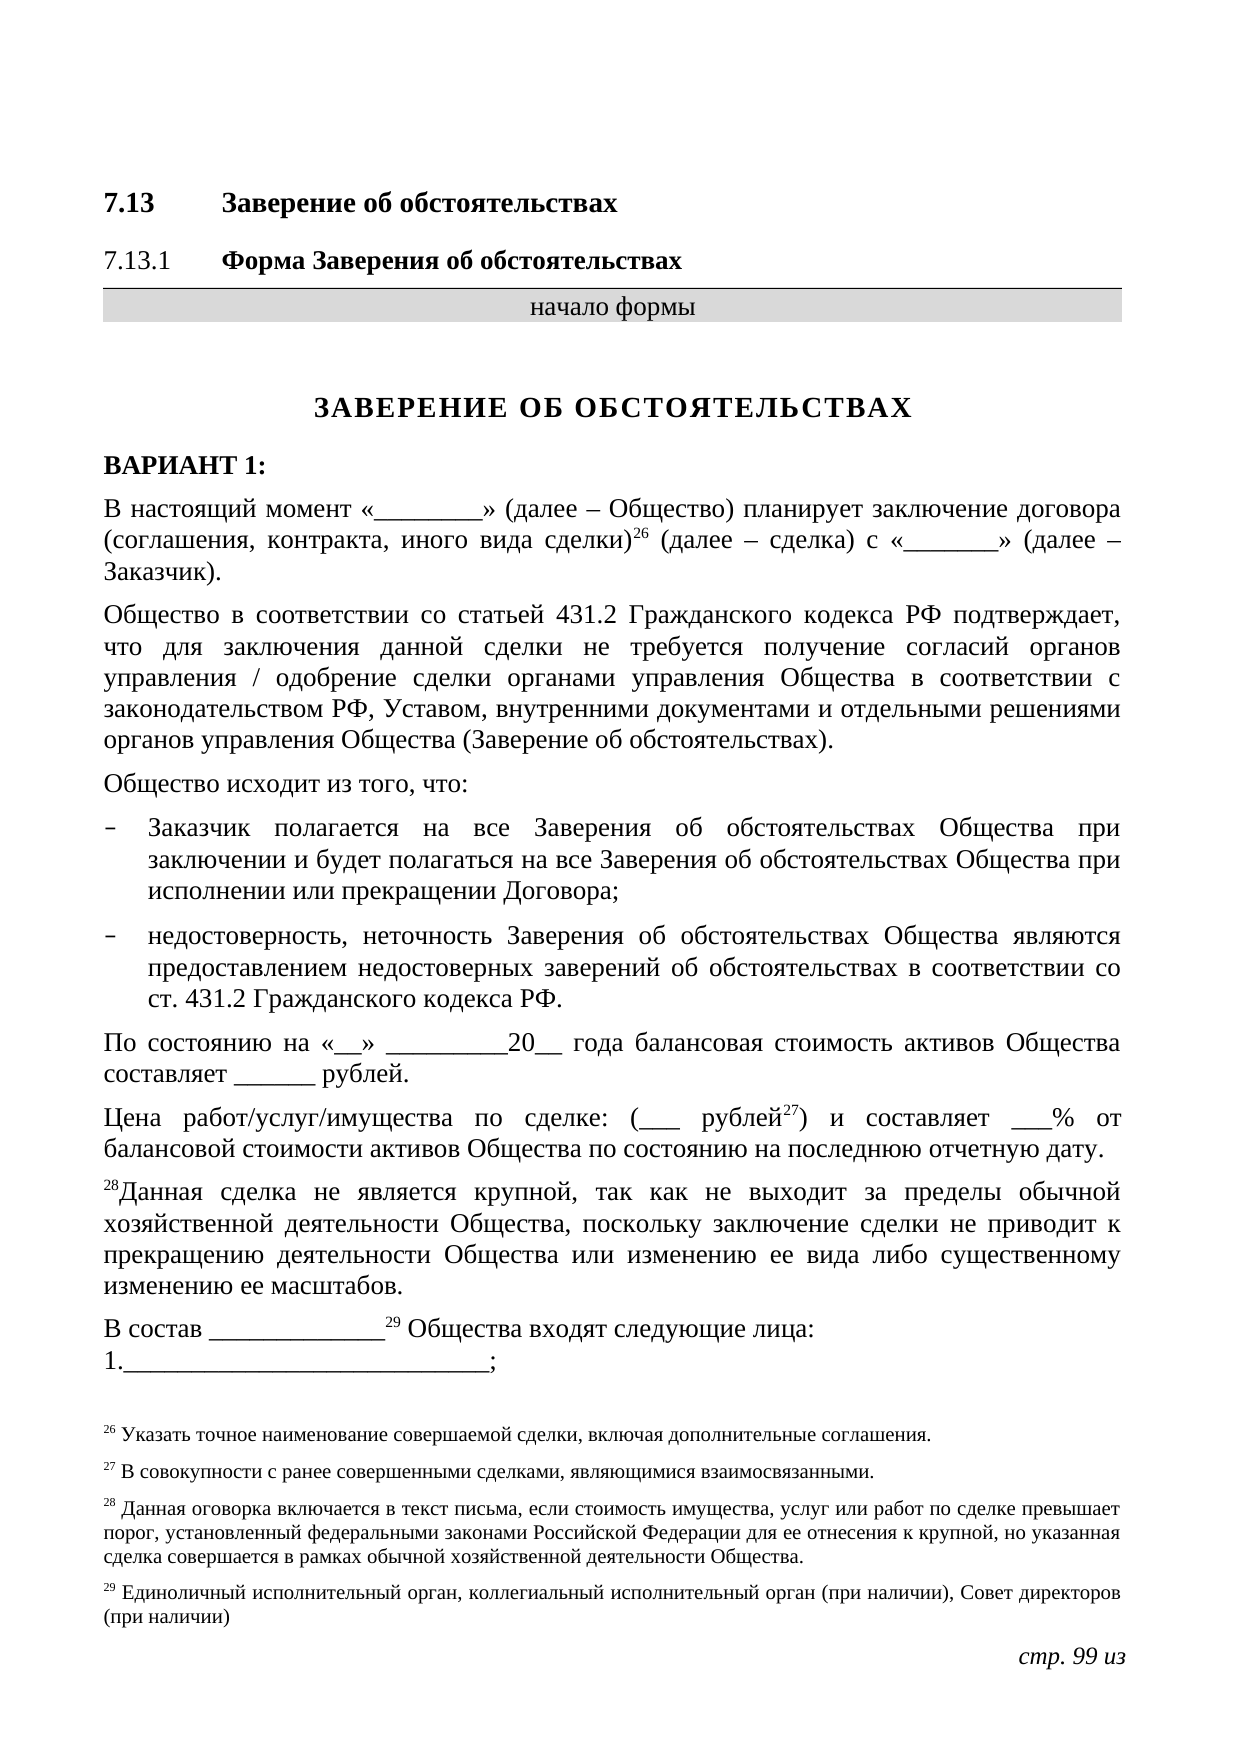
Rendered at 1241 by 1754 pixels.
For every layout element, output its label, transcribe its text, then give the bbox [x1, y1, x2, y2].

text ВАРИАНТ 1: [103, 449, 1122, 480]
text 1.___________________________; [103, 1344, 1122, 1375]
list Заказчик полагается на все Заверения об обстоятельствах Общества при заключении и будет полагаться на все Заверения об обстоятельствах Общества при исполнении или прекращении Договора; [103, 810, 1122, 906]
text Цена работ/услуг/имущества по сделке: (___ рублей) и составляет ___% от балансовой стоимости активов Общества по состоянию на последнюю отчетную дату. [103, 1101, 1122, 1163]
text Общество в соответствии со статьей 431.2 Гражданского кодекса РФ подтверждает, что для заключения данной сделки не требуется получение согласий органов управления / одобрение сделки органами управления Общества в соответствии с законодательством РФ, Уставом, внутренними документами и отдельными решениями органов управления Общества (Заверение об обстоятельствах). [103, 598, 1122, 754]
text начало формы [103, 289, 1122, 322]
text В настоящий момент «________» (далее – Общество) планирует заключение договора (соглашения, контракта, иного вида сделки) (далее – сделка) с «_______» (далее – Заказчик). [103, 492, 1122, 586]
list Форма Заверения об обстоятельствах [103, 244, 1122, 275]
list недостоверность, неточность Заверения об обстоятельствах Общества являются предоставлением недостоверных заверений об обстоятельствах в соответствии со ст. 431.2 Гражданского кодекса РФ. [103, 918, 1122, 1013]
text По состоянию на «__» _________20__ года балансовая стоимость активов Общества составляет ______ рублей. [103, 1026, 1122, 1088]
subtitle Заверение об обстоятельствах [103, 185, 1122, 219]
text Заверение об обстоятельствах [103, 390, 1122, 424]
text Данная сделка не является крупной, так как не выходит за пределы обычной хозяйственной деятельности Общества, поскольку заключение сделки не приводит к прекращению деятельности Общества или изменению ее вида либо существенному изменению ее масштабов. [103, 1176, 1122, 1300]
text Общество исходит из того, что: [103, 767, 1122, 798]
text В состав _____________ Общества входят следующие лица: [103, 1313, 1122, 1344]
